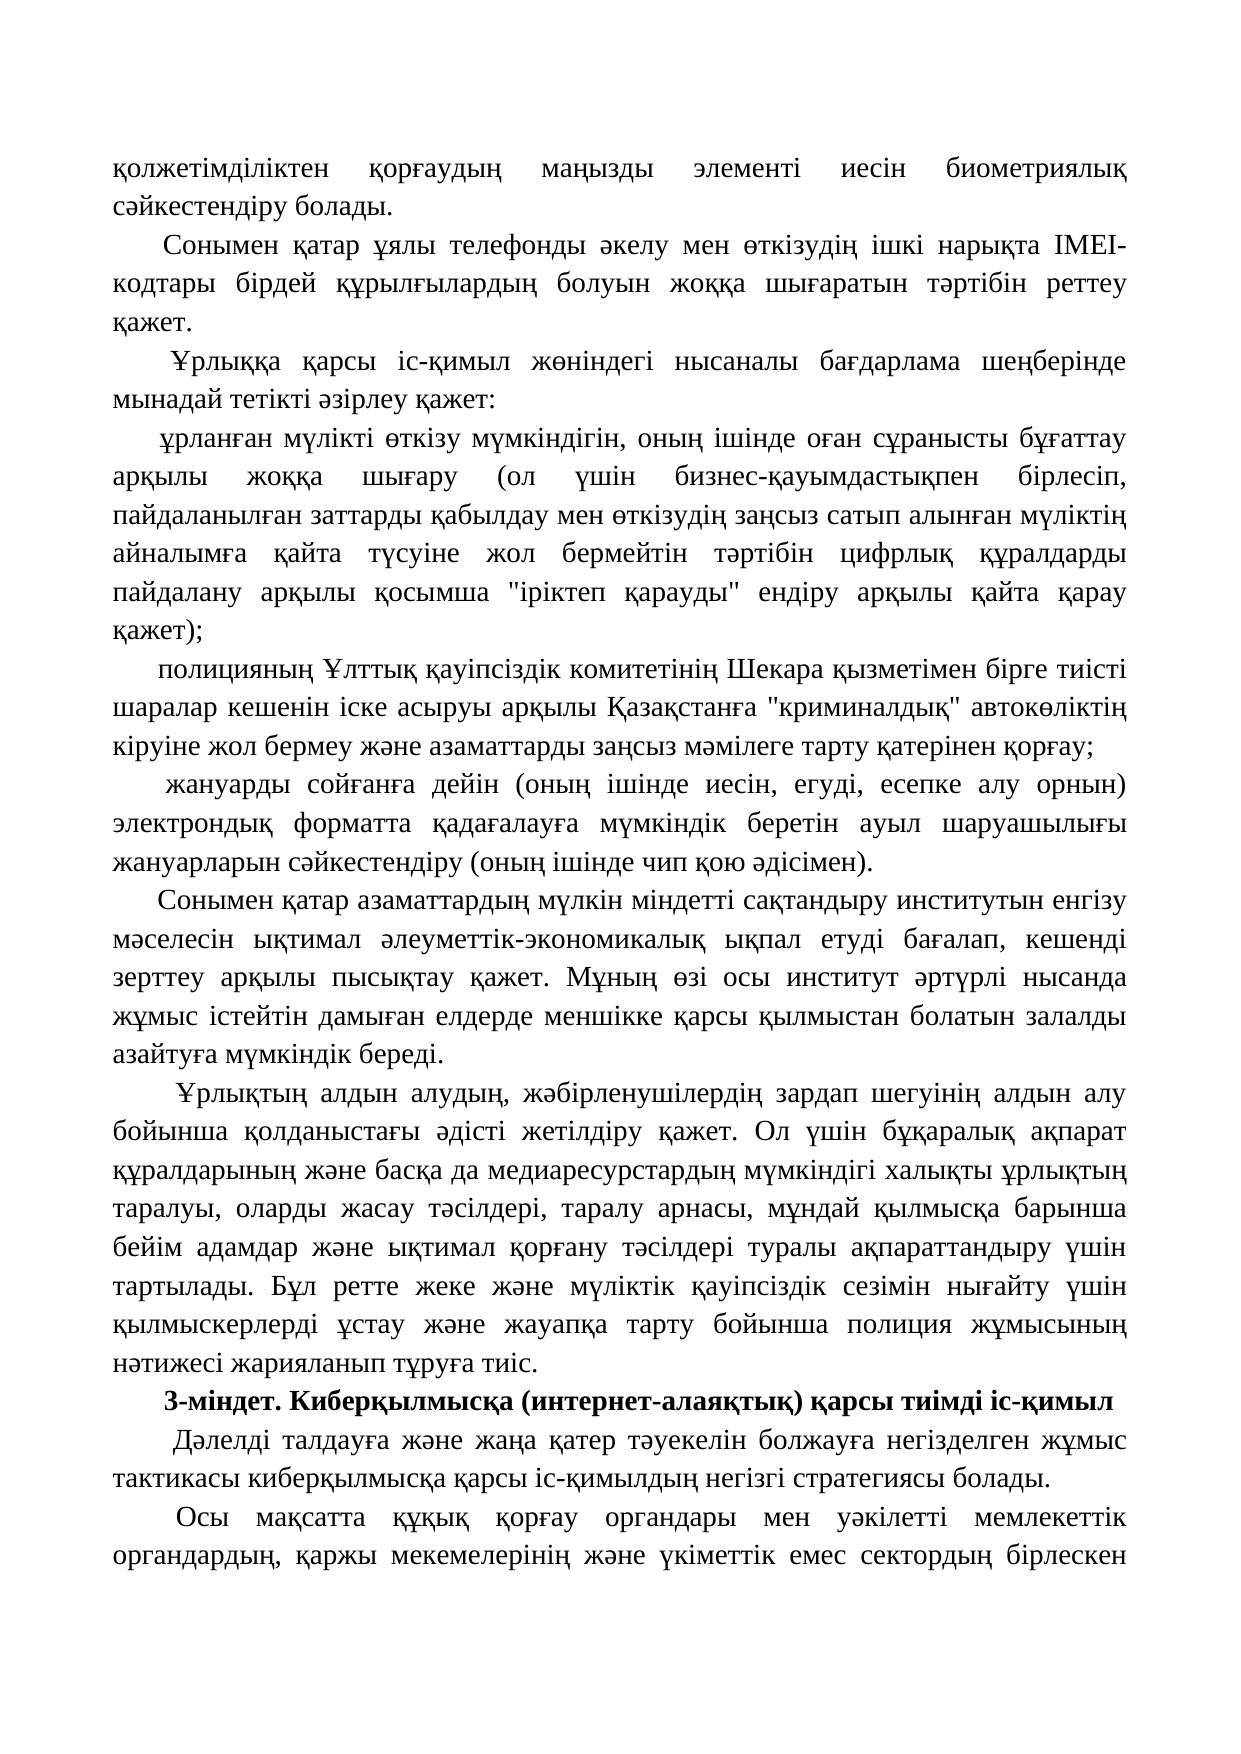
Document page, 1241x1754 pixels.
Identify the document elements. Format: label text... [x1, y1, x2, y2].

text полицияның Ұлттық қауіпсіздік комитетінің Шекара қызметімен бірге тиісті шаралар кешенін іске асыруы арқылы Қазақстанға "криминалдық" автокөліктің кіруіне жол бермеу және азаматтарды заңсыз мәмілеге тарту қатерінен қорғау; [112, 651, 1128, 762]
text Сонымен қатар ұялы телефонды әкелу мен өткізудің ішкі нарықта IMEI-кодтары бірдей құрылғылардың болуын жоққа шығаратын тәртібін реттеу қажет. [112, 227, 1128, 338]
text Ұрлыққа қарсы іс-қимыл жөніндегі нысаналы бағдарлама шеңберінде мынадай тетікті әзірлеу қажет: [112, 343, 1128, 415]
text 3-міндет. Киберқылмысқа (интернет-алаяқтық) қарсы тиімді іс-қимыл [112, 1383, 1128, 1417]
text жануарды сойғанға дейін (оның ішінде иесін, егуді, есепке алу орнын) электрондық форматта қадағалауға мүмкіндік беретін ауыл шаруашылығы жануарларын сәйкестендіру (оның ішінде чип қою әдісімен). [112, 767, 1128, 877]
text ұрланған мүлікті өткізу мүмкіндігін, оның ішінде оған сұранысты бұғаттау арқылы жоққа шығару (ол үшін бизнес-қауымдастықпен бірлесіп, пайдаланылған заттарды қабылдау мен өткізудің заңсыз сатып алынған мүліктің айналымға қайта түсуіне жол бермейтін тәртібін цифрлық құралдарды пайдалану арқылы қосымша "іріктеп қарауды" ендіру арқылы қайта қарау қажет); [112, 420, 1128, 646]
text Ұрлықтың алдын алудың, жәбірленушілердің зардап шегуінің алдын алу бойынша қолданыстағы әдісті жетілдіру қажет. Ол үшін бұқаралық ақпарат құралдарының және басқа да медиаресурстардың мүмкіндігі халықты ұрлықтың таралуы, оларды жасау тәсілдері, таралу арнасы, мұндай қылмысқа барынша бейім адамдар және ықтимал қорғану тәсілдері туралы ақпараттандыру үшін тартылады. Бұл ретте жеке және мүліктік қауіпсіздік сезімін нығайту үшін қылмыскерлерді ұстау және жауапқа тарту бойынша полиция жұмысының нәтижесі жарияланып тұруға тиіс. [112, 1075, 1128, 1378]
text Сонымен қатар азаматтардың мүлкін міндетті сақтандыру институтын енгізу мәселесін ықтимал әлеуметтік-экономикалық ықпал етуді бағалап, кешенді зерттеу арқылы пысықтау қажет. Мұның өзі осы институт әртүрлі нысанда жұмыс істейтін дамыған елдерде меншікке қарсы қылмыстан болатын залалды азайтуға мүмкіндік береді. [112, 882, 1128, 1070]
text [112, 1499, 1128, 1571]
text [112, 150, 1128, 222]
text Дәлелді талдауға және жаңа қатер тәуекелін болжауға негізделген жұмыс тактикасы киберқылмысқа қарсы іс-қимылдың негізгі стратегиясы болады. [112, 1422, 1128, 1494]
